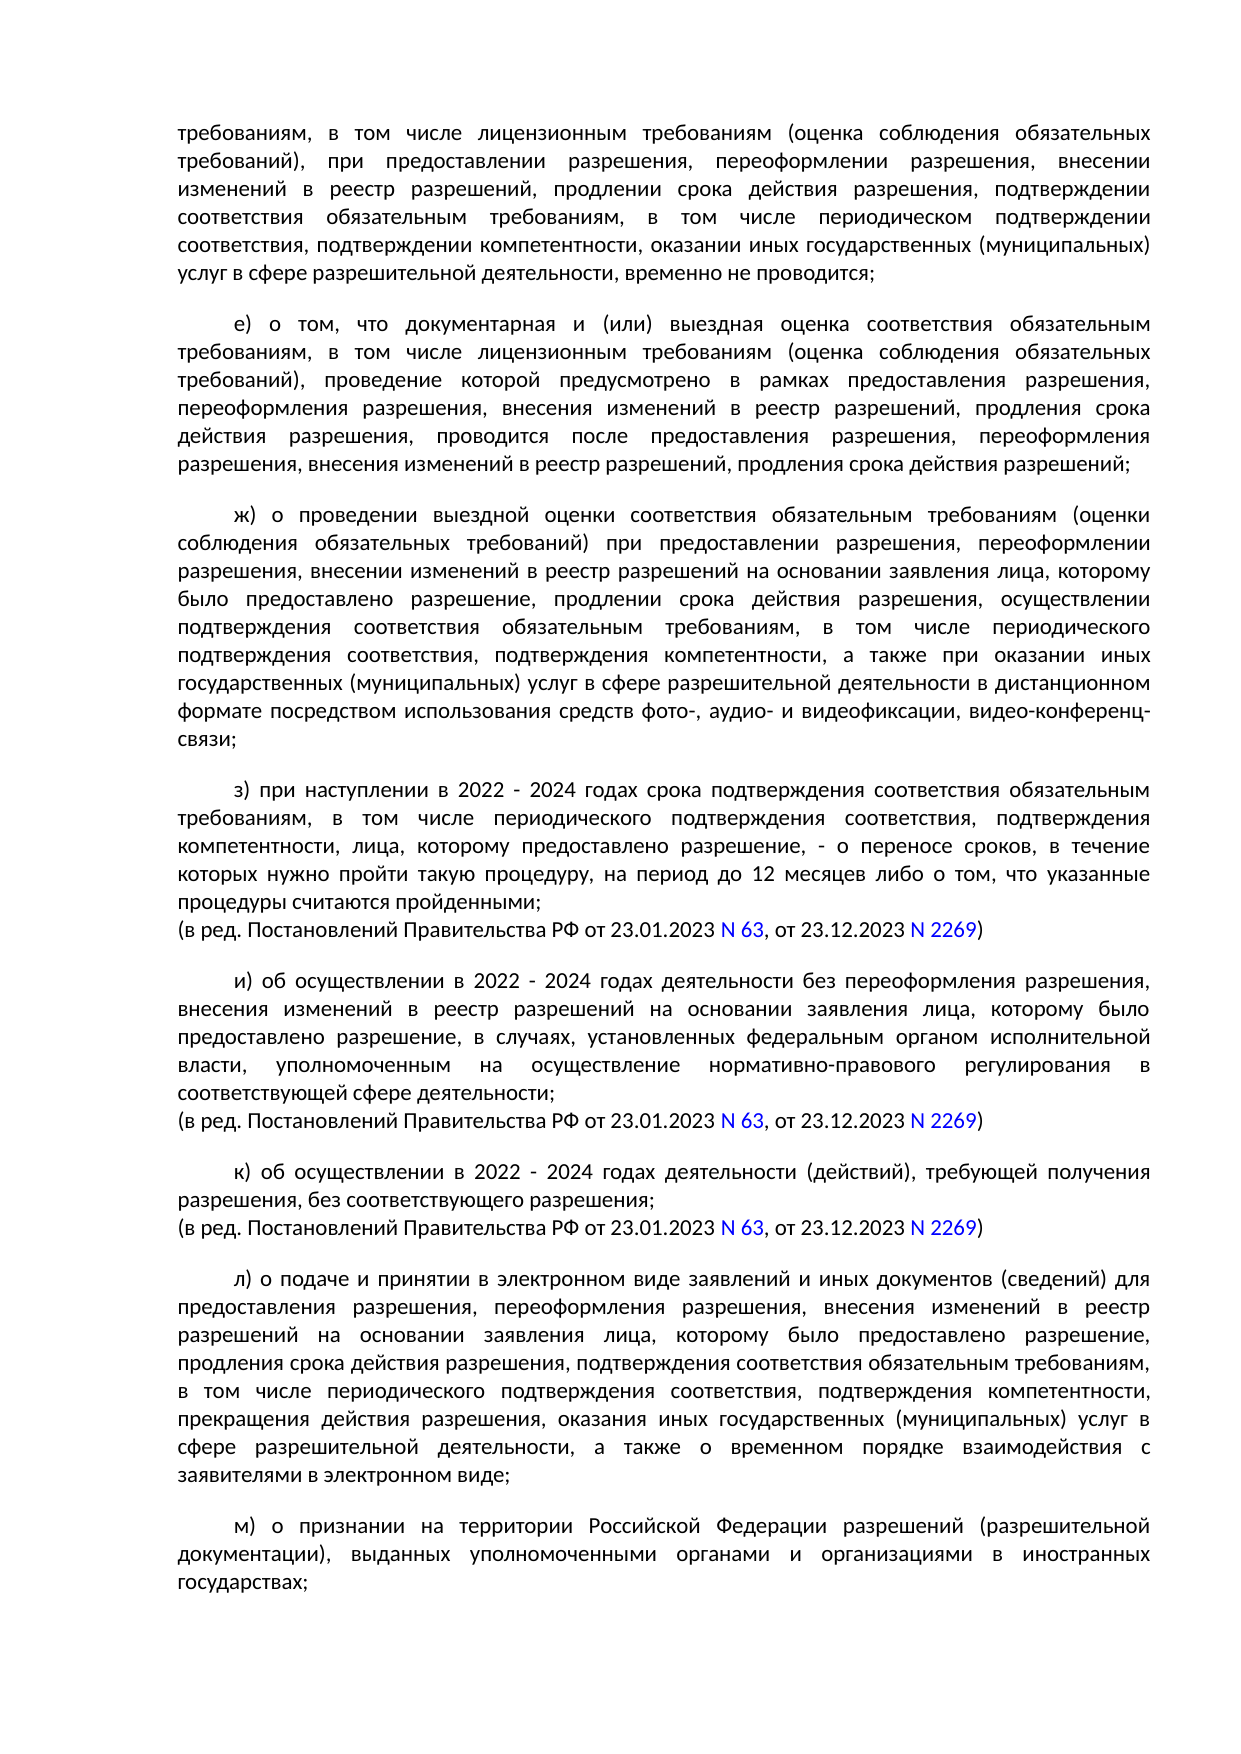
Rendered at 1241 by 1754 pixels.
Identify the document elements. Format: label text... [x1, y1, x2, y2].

text м) о признании на территории Российской Федерации разрешений (разрешительной документации), выданных уполномоченными органами и организациями в иностранных государствах; [177, 1511, 1152, 1596]
text е) о том, что документарная и (или) выездная оценка соответствия обязательным требованиям, в том числе лицензионным требованиям (оценка соблюдения обязательных требований), проведение которой предусмотрено в рамках предоставления разрешения, переоформления разрешения, внесения изменений в реестр разрешений, продления срока действия разрешения, проводится после предоставления разрешения, переоформления разрешения, внесения изменений в реестр разрешений, продления срока действия разрешений; [177, 309, 1152, 477]
text (в ред. Постановлений Правительства РФ от 23.01.2023 N 63, от 23.12.2023 N 2269) [177, 1106, 1152, 1134]
text ж) о проведении выездной оценки соответствия обязательным требованиям (оценки соблюдения обязательных требований) при предоставлении разрешения, переоформлении разрешения, внесении изменений в реестр разрешений на основании заявления лица, которому было предоставлено разрешение, продлении срока действия разрешения, осуществлении подтверждения соответствия обязательным требованиям, в том числе периодического подтверждения соответствия, подтверждения компетентности, а также при оказании иных государственных (муниципальных) услуг в сфере разрешительной деятельности в дистанционном формате посредством использования средств фото-, аудио- и видеофиксации, видео-конференц-связи; [177, 500, 1152, 752]
text к) об осуществлении в 2022 - 2024 годах деятельности (действий), требующей получения разрешения, без соответствующего разрешения; [177, 1157, 1152, 1213]
text (в ред. Постановлений Правительства РФ от 23.01.2023 N 63, от 23.12.2023 N 2269) [177, 915, 1152, 943]
text (в ред. Постановлений Правительства РФ от 23.01.2023 N 63, от 23.12.2023 N 2269) [177, 1213, 1152, 1241]
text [177, 118, 1152, 286]
text л) о подаче и принятии в электронном виде заявлений и иных документов (сведений) для предоставления разрешения, переоформления разрешения, внесения изменений в реестр разрешений на основании заявления лица, которому было предоставлено разрешение, продления срока действия разрешения, подтверждения соответствия обязательным требованиям, в том числе периодического подтверждения соответствия, подтверждения компетентности, прекращения действия разрешения, оказания иных государственных (муниципальных) услуг в сфере разрешительной деятельности, а также о временном порядке взаимодействия с заявителями в электронном виде; [177, 1264, 1152, 1488]
text и) об осуществлении в 2022 - 2024 годах деятельности без переоформления разрешения, внесения изменений в реестр разрешений на основании заявления лица, которому было предоставлено разрешение, в случаях, установленных федеральным органом исполнительной власти, уполномоченным на осуществление нормативно-правового регулирования в соответствующей сфере деятельности; [177, 966, 1152, 1106]
text з) при наступлении в 2022 - 2024 годах срока подтверждения соответствия обязательным требованиям, в том числе периодического подтверждения соответствия, подтверждения компетентности, лица, которому предоставлено разрешение, - о переносе сроков, в течение которых нужно пройти такую процедуру, на период до 12 месяцев либо о том, что указанные процедуры считаются пройденными; [177, 775, 1152, 915]
